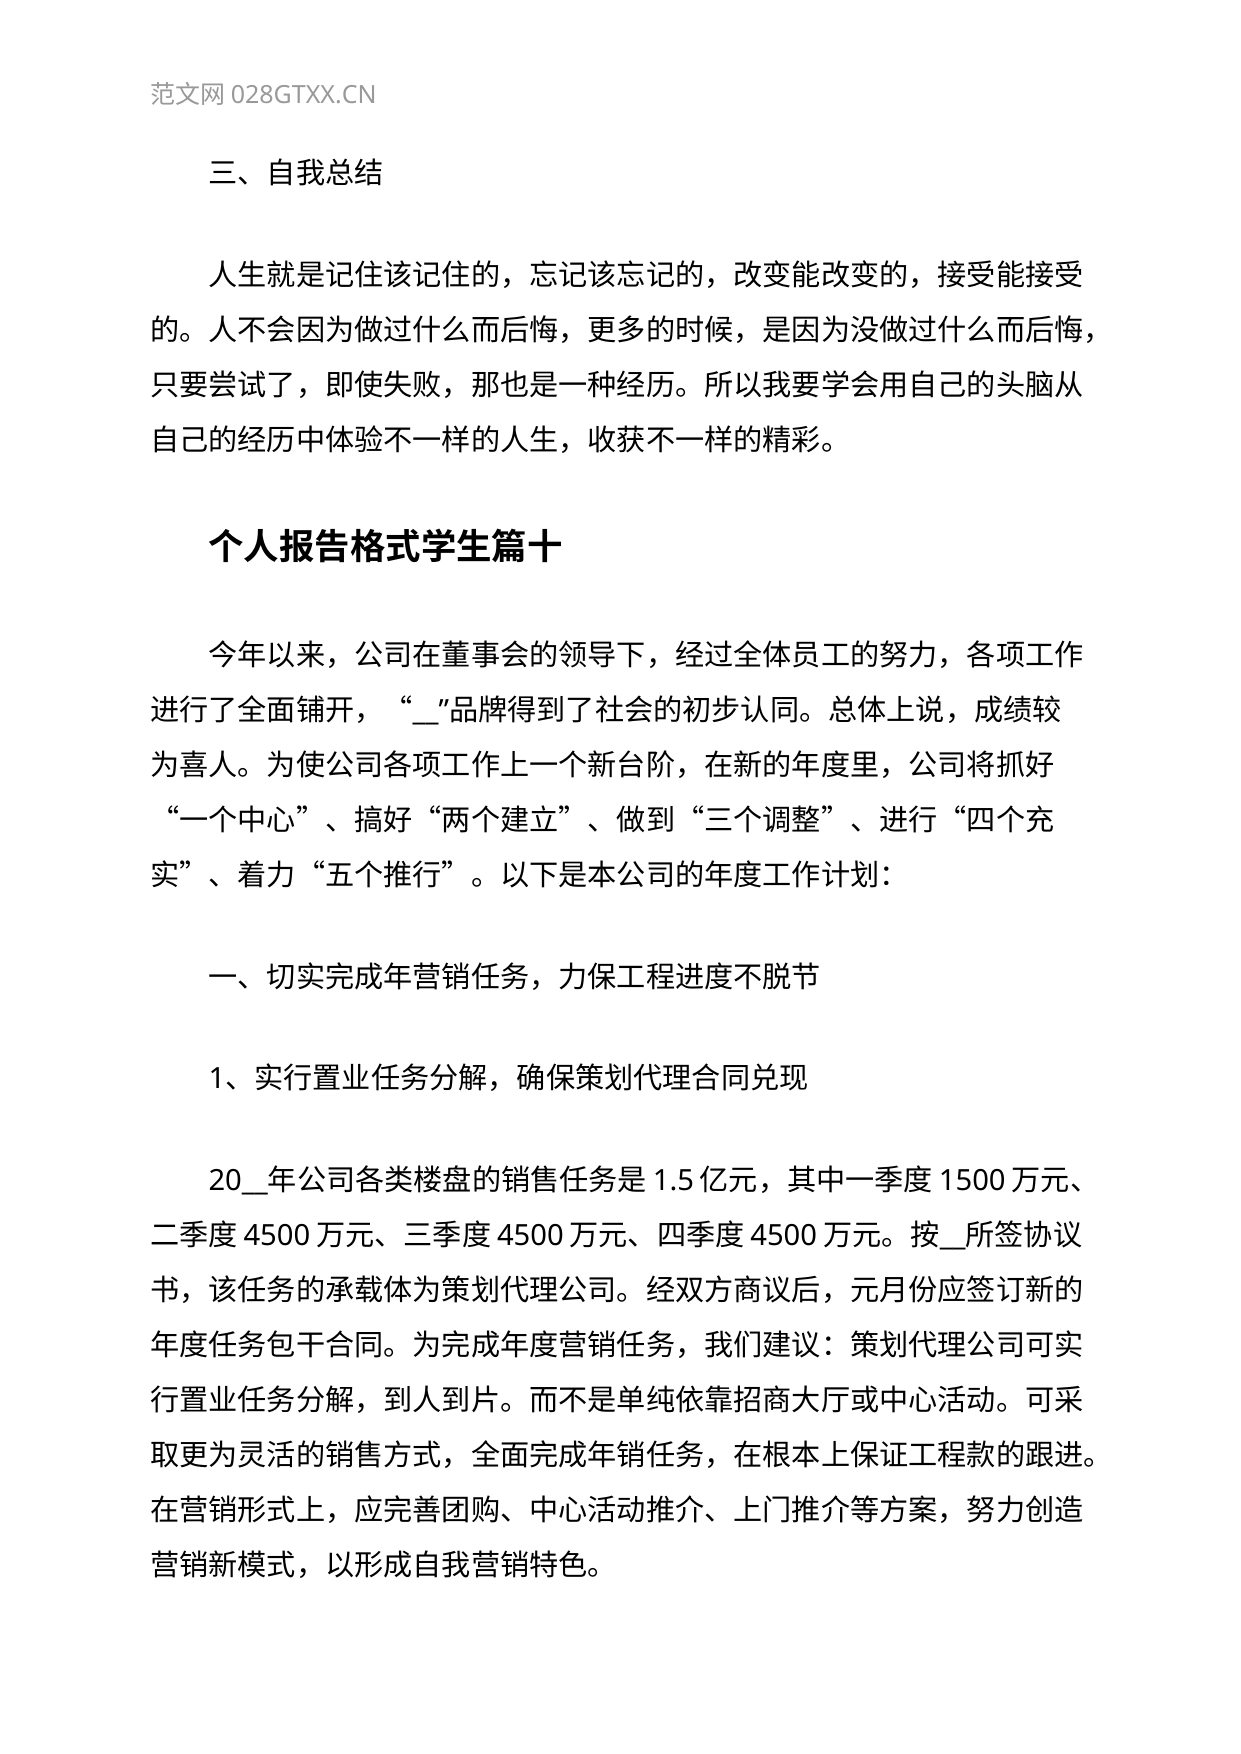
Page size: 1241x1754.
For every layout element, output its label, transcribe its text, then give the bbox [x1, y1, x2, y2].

text 人生就是记住该记住的，忘记该忘记的，改变能改变的，接受能接受的。人不会因为做过什么而后悔，更多的时候，是因为没做过什么而后悔，只要尝试了，即使失败，那也是一种经历。所以我要学会用自己的头脑从自己的经历中体验不一样的人生，收获不一样的精彩。 [150, 252, 1090, 459]
text 个人报告格式学生篇十 [150, 518, 1090, 569]
text 20__年公司各类楼盘的销售任务是1.5亿元，其中一季度1500万元、二季度4500万元、三季度4500万元、四季度4500万元。按__所签协议书，该任务的承载体为策划代理公司。经双方商议后，元月份应签订新的年度任务包干合同。为完成年度营销任务，我们建议：策划代理公司可实行置业任务分解，到人到片。而不是单纯依靠招商大厅或中心活动。可采取更为灵活的销售方式，全面完成年销任务，在根本上保证工程款的跟进。在营销形式上，应完善团购、中心活动推介、上门推介等方案，努力创造营销新模式，以形成自我营销特色。 [150, 1157, 1090, 1584]
text 1、实行置业任务分解，确保策划代理合同兑现 [150, 1055, 1090, 1097]
text 一、切实完成年营销任务，力保工程进度不脱节 [150, 953, 1090, 995]
text 三、自我总结 [150, 150, 1090, 192]
text 今年以来，公司在董事会的领导下，经过全体员工的努力，各项工作进行了全面铺开，“__”品牌得到了社会的初步认同。总体上说，成绩较为喜人。为使公司各项工作上一个新台阶，在新的年度里，公司将抓好“一个中心”、搞好“两个建立”、做到“三个调整”、进行“四个充实”、着力“五个推行”。以下是本公司的年度工作计划： [150, 632, 1090, 894]
